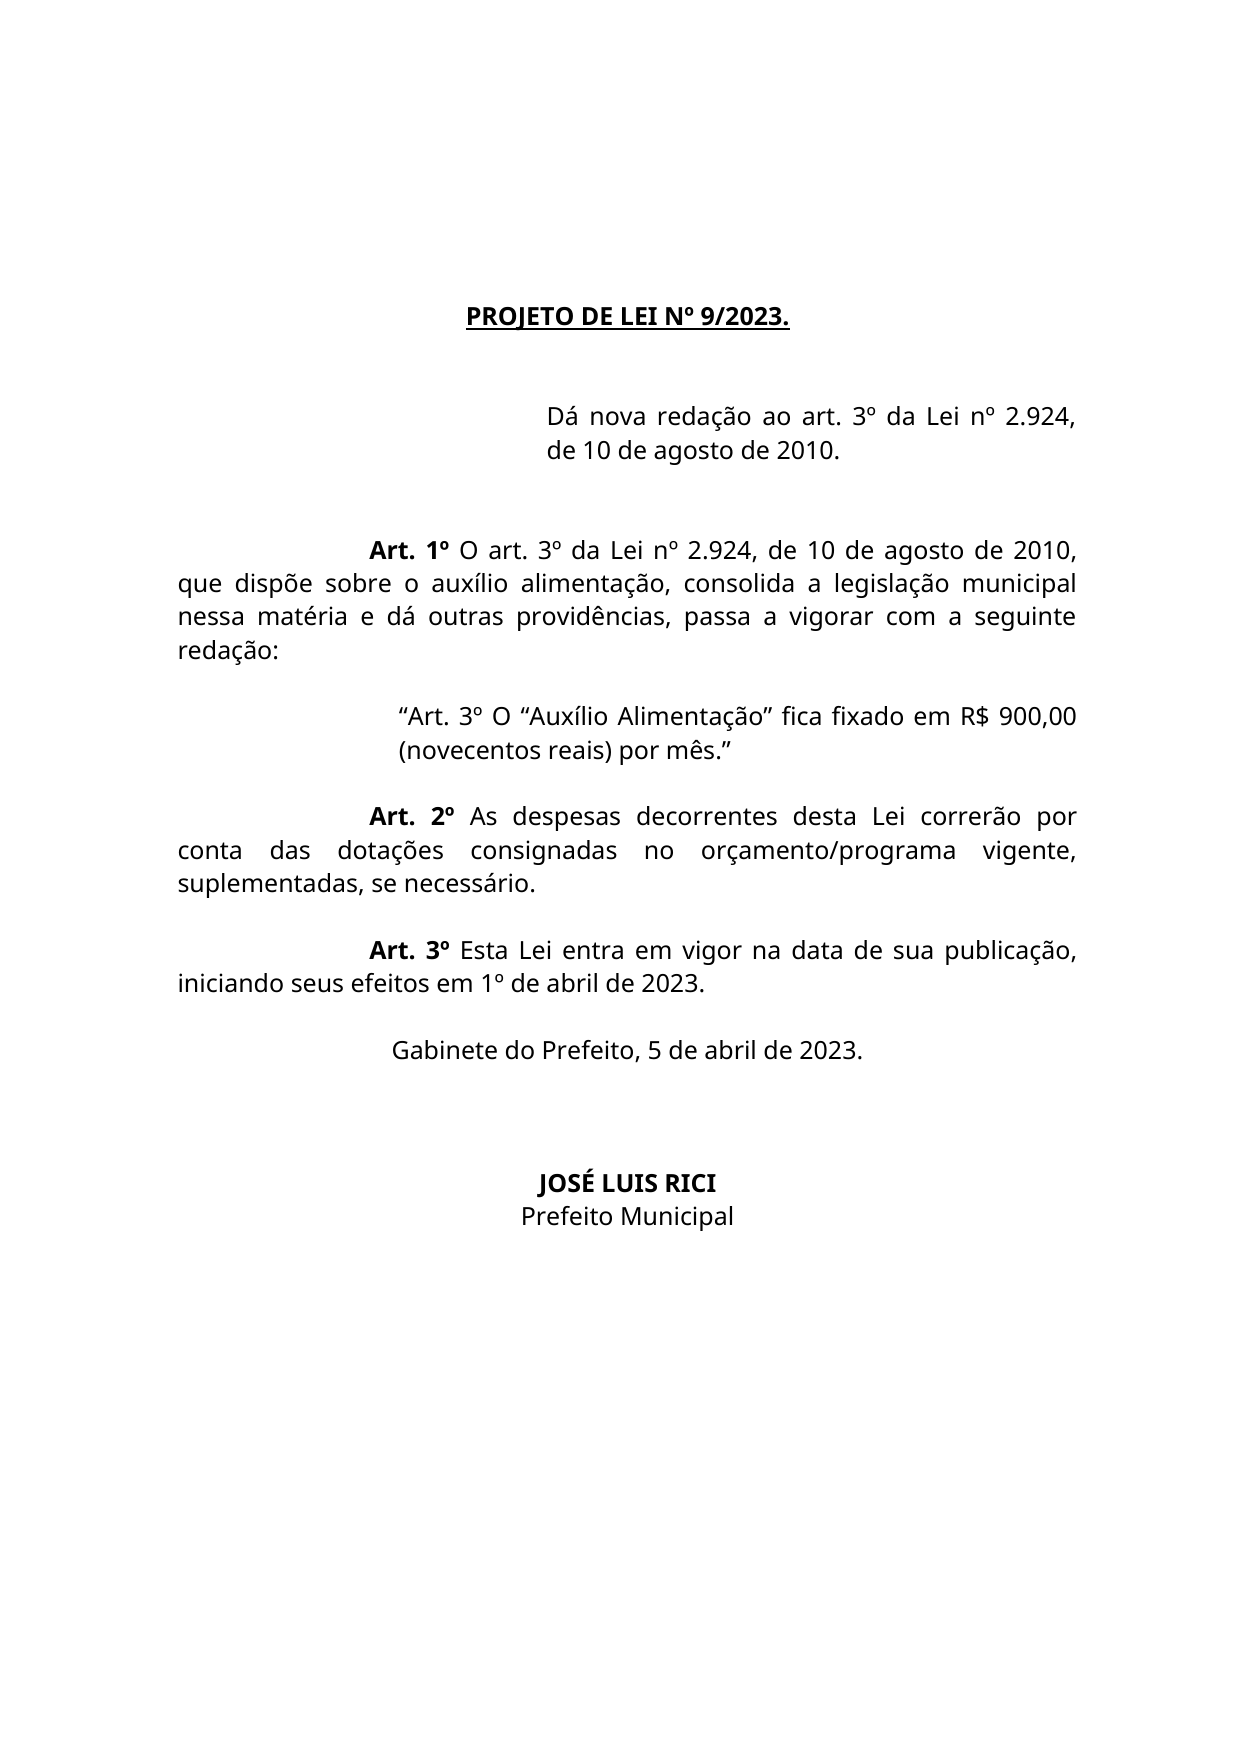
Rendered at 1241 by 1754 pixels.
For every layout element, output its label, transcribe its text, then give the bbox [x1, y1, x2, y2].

title Dá nova redação ao art. 3º da Lei nº 2.924, de 10 de agosto de 2010. [546, 399, 1077, 466]
title Art. 1º O art. 3º da Lei nº 2.924, de 10 de agosto de 2010, que dispõe sobre o auxílio alimentação, consolida a legislação municipal nessa matéria e dá outras providências, passa a vigorar com a seguinte redação: [177, 532, 1078, 666]
text Art. 2º As despesas decorrentes desta Lei correrão por conta das dotações consignadas no orçamento/programa vigente, suplementadas, se necessário. [177, 799, 1078, 899]
text JOSÉ LUIS RICI [177, 1166, 1078, 1199]
text Art. 3º Esta Lei entra em vigor na data de sua publicação, iniciando seus efeitos em 1º de abril de 2023. [177, 932, 1078, 999]
text Gabinete do Prefeito, 5 de abril de 2023. [177, 1032, 1078, 1066]
text “Art. 3º O “Auxílio Alimentação” fica fixado em R$ 900,00 (novecentos reais) por mês.” [399, 699, 1078, 766]
text Prefeito Municipal [177, 1199, 1078, 1232]
text PROJETO DE LEI Nº 9/2023. [177, 299, 1078, 332]
